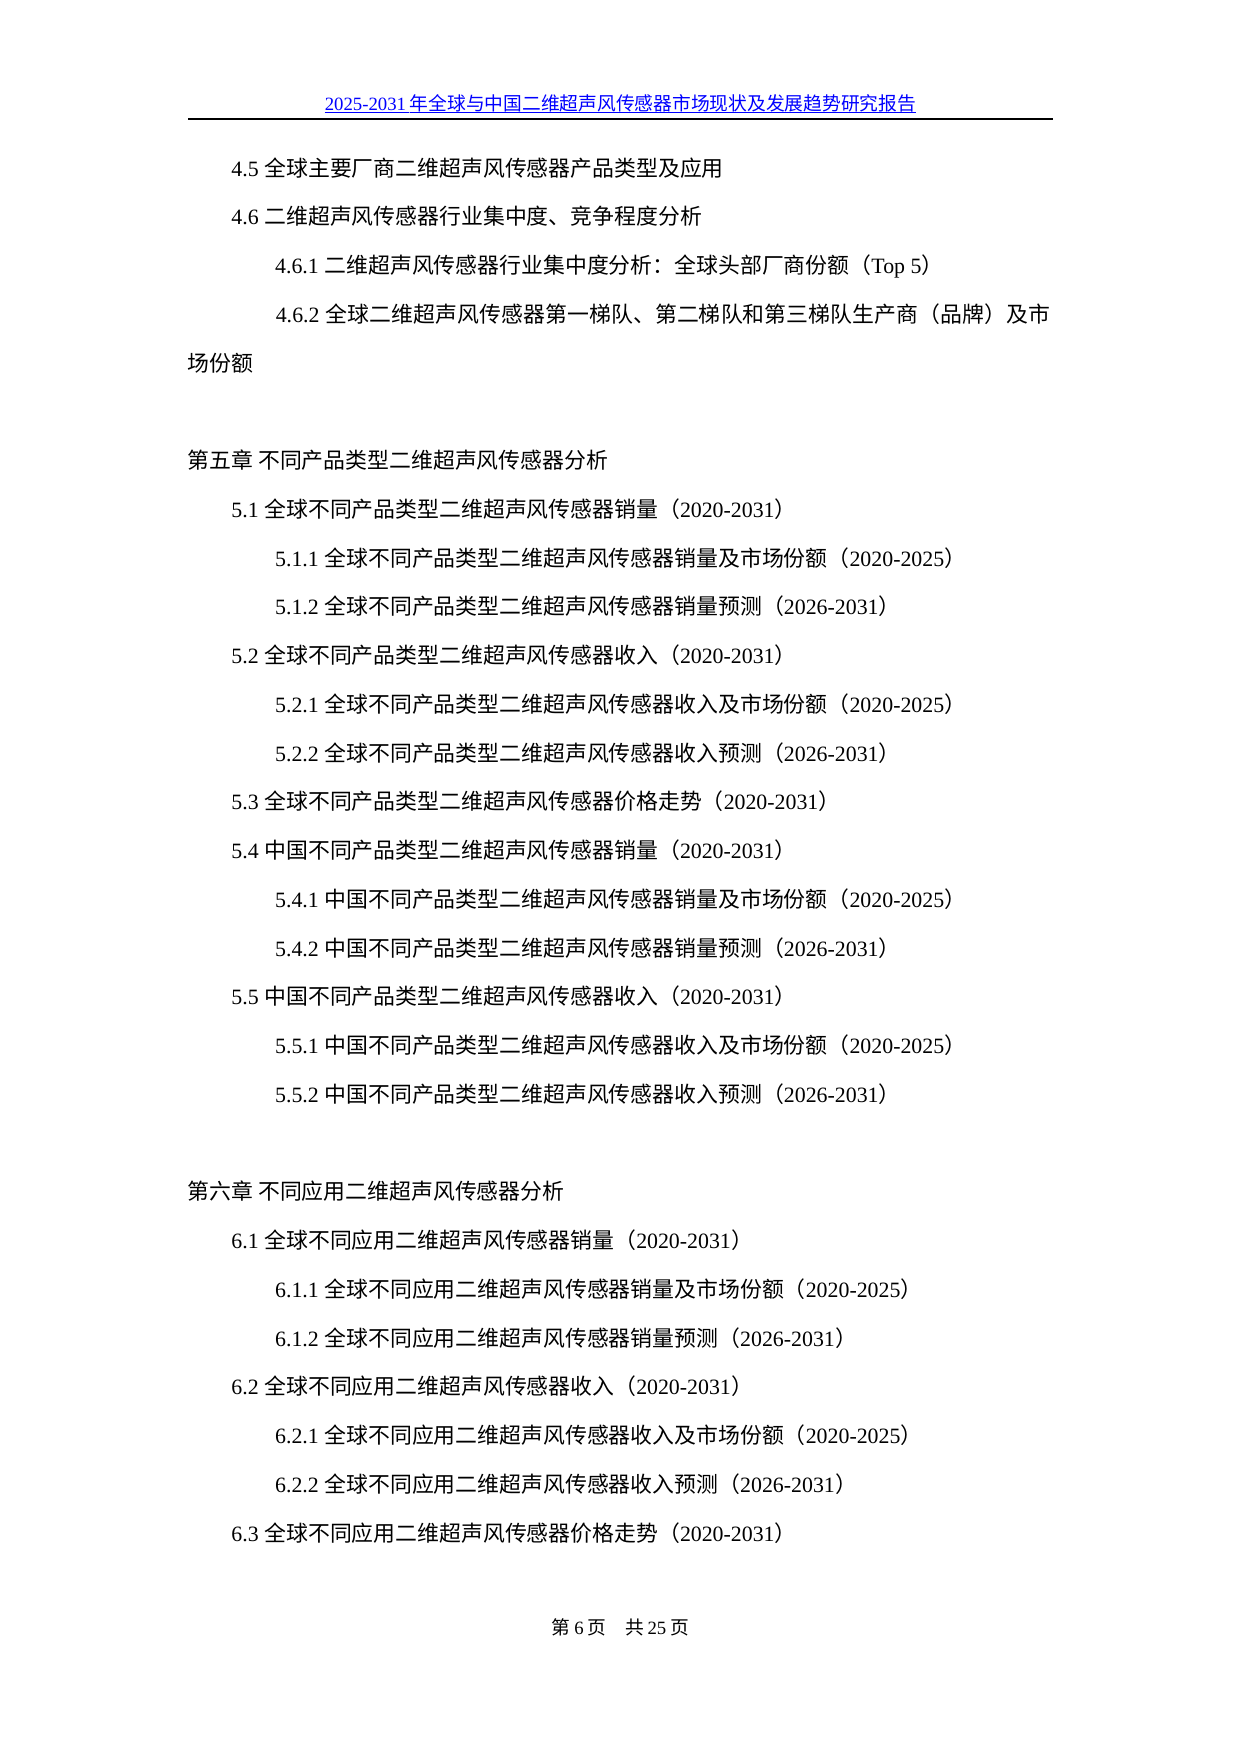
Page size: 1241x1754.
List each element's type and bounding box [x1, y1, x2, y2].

text [187, 150, 1053, 1548]
